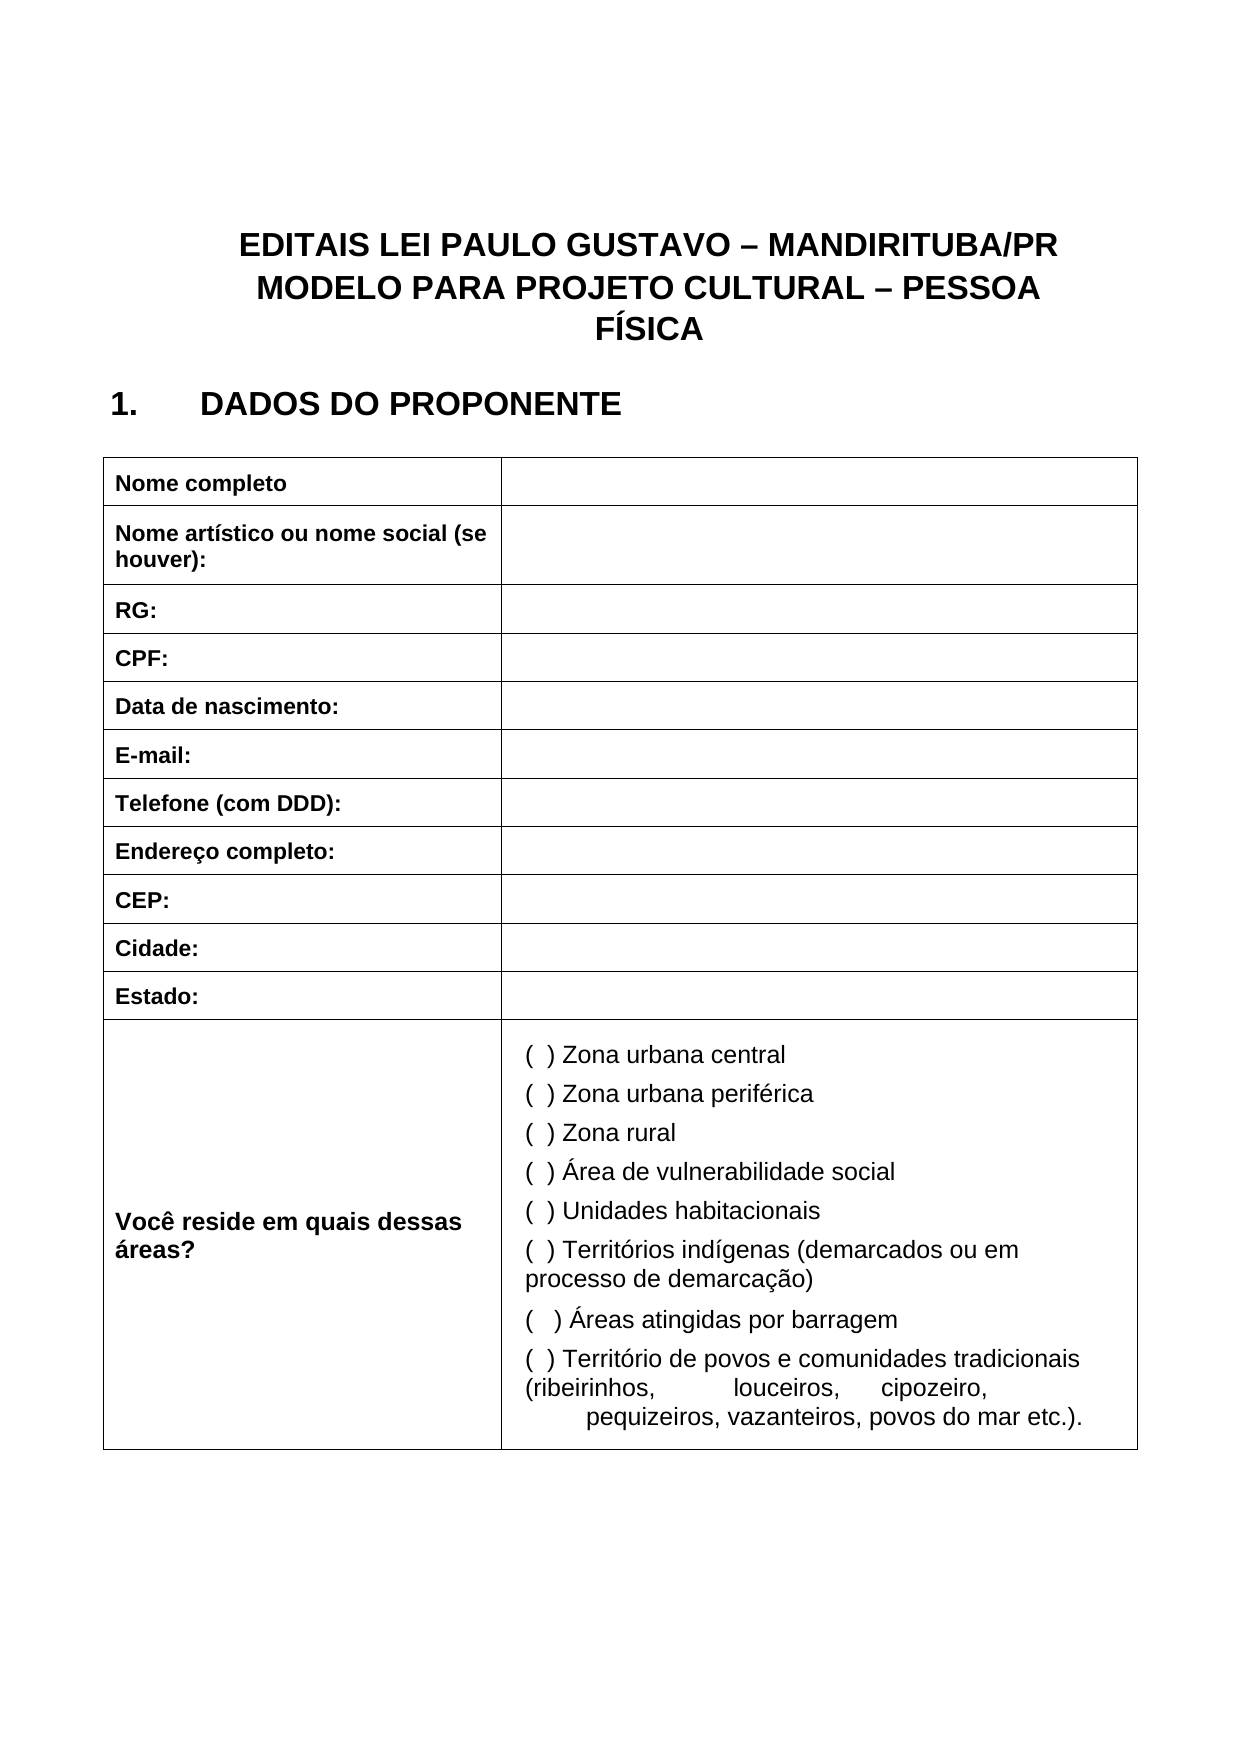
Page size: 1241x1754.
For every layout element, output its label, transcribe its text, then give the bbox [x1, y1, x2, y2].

table_cell Nome artístico ou nome social (se houver): [104, 506, 501, 584]
table_cell CEP: [104, 875, 501, 922]
table_header Nome completo [104, 458, 501, 505]
table_cell [502, 875, 1137, 922]
table_cell [502, 827, 1137, 874]
table_cell [502, 682, 1137, 729]
table_cell E-mail: [104, 730, 501, 777]
table_cell [502, 634, 1137, 681]
text EDITAIS LEI PAULO GUSTAVO – MANDIRITUBA/PR [168, 224, 1129, 263]
table_cell [502, 506, 1137, 584]
table_cell Data de nascimento: [104, 682, 501, 729]
table_cell Endereço completo: [104, 827, 501, 874]
table_cell Telefone (com DDD): [104, 779, 501, 826]
table_cell CPF: [104, 634, 501, 681]
table_cell [502, 730, 1137, 777]
text MODELO PARA PROJETO CULTURAL – PESSOA [168, 268, 1129, 306]
table_cell [502, 585, 1137, 632]
table_cell [502, 924, 1137, 971]
table_cell RG: [104, 585, 501, 632]
table_cell Estado: [104, 972, 501, 1019]
list DADOS DO PROPONENTE [110, 384, 1122, 422]
table_cell [502, 972, 1137, 1019]
table_cell Cidade: [104, 924, 501, 971]
table_cell ( ) Zona urbana central ( ) Zona urbana periférica ( ) Zona rural ( ) Área de vulnerabilidade social ( ) Unidades habitacionais ( ) Territórios indígenas (demarcados ou em processo de demarcação) ( ) Áreas atingidas por barragem ( ) Território de povos e comunidades tradicionais (ribeirinhos, louceiros, cipozeiro, pequizeiros, vazanteiros, povos do mar etc.). [502, 1020, 1137, 1449]
text FÍSICA [169, 309, 1129, 348]
table_header [502, 458, 1137, 505]
table_cell Você reside em quais dessas áreas? [104, 1020, 501, 1449]
table_cell [502, 779, 1137, 826]
